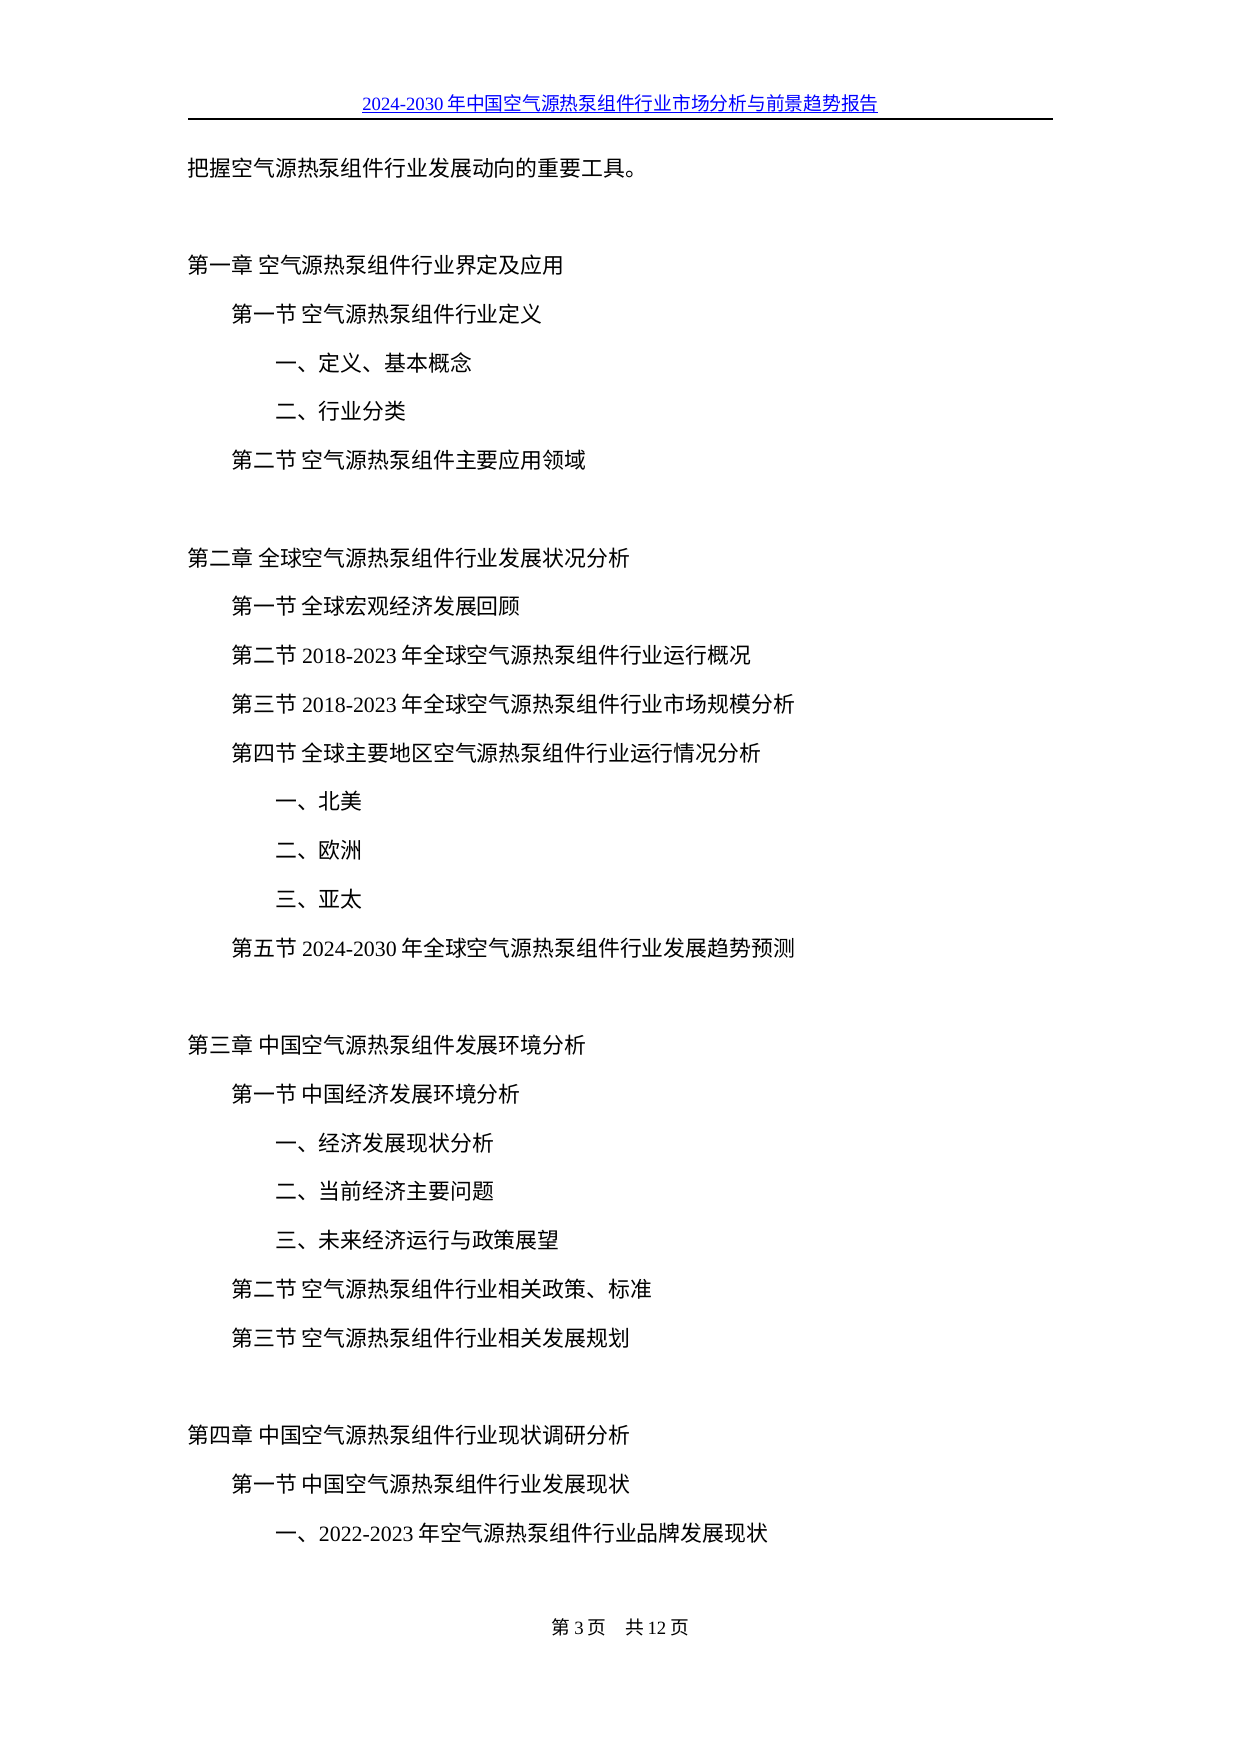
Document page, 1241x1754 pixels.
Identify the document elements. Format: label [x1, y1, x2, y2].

text [187, 150, 1053, 1548]
